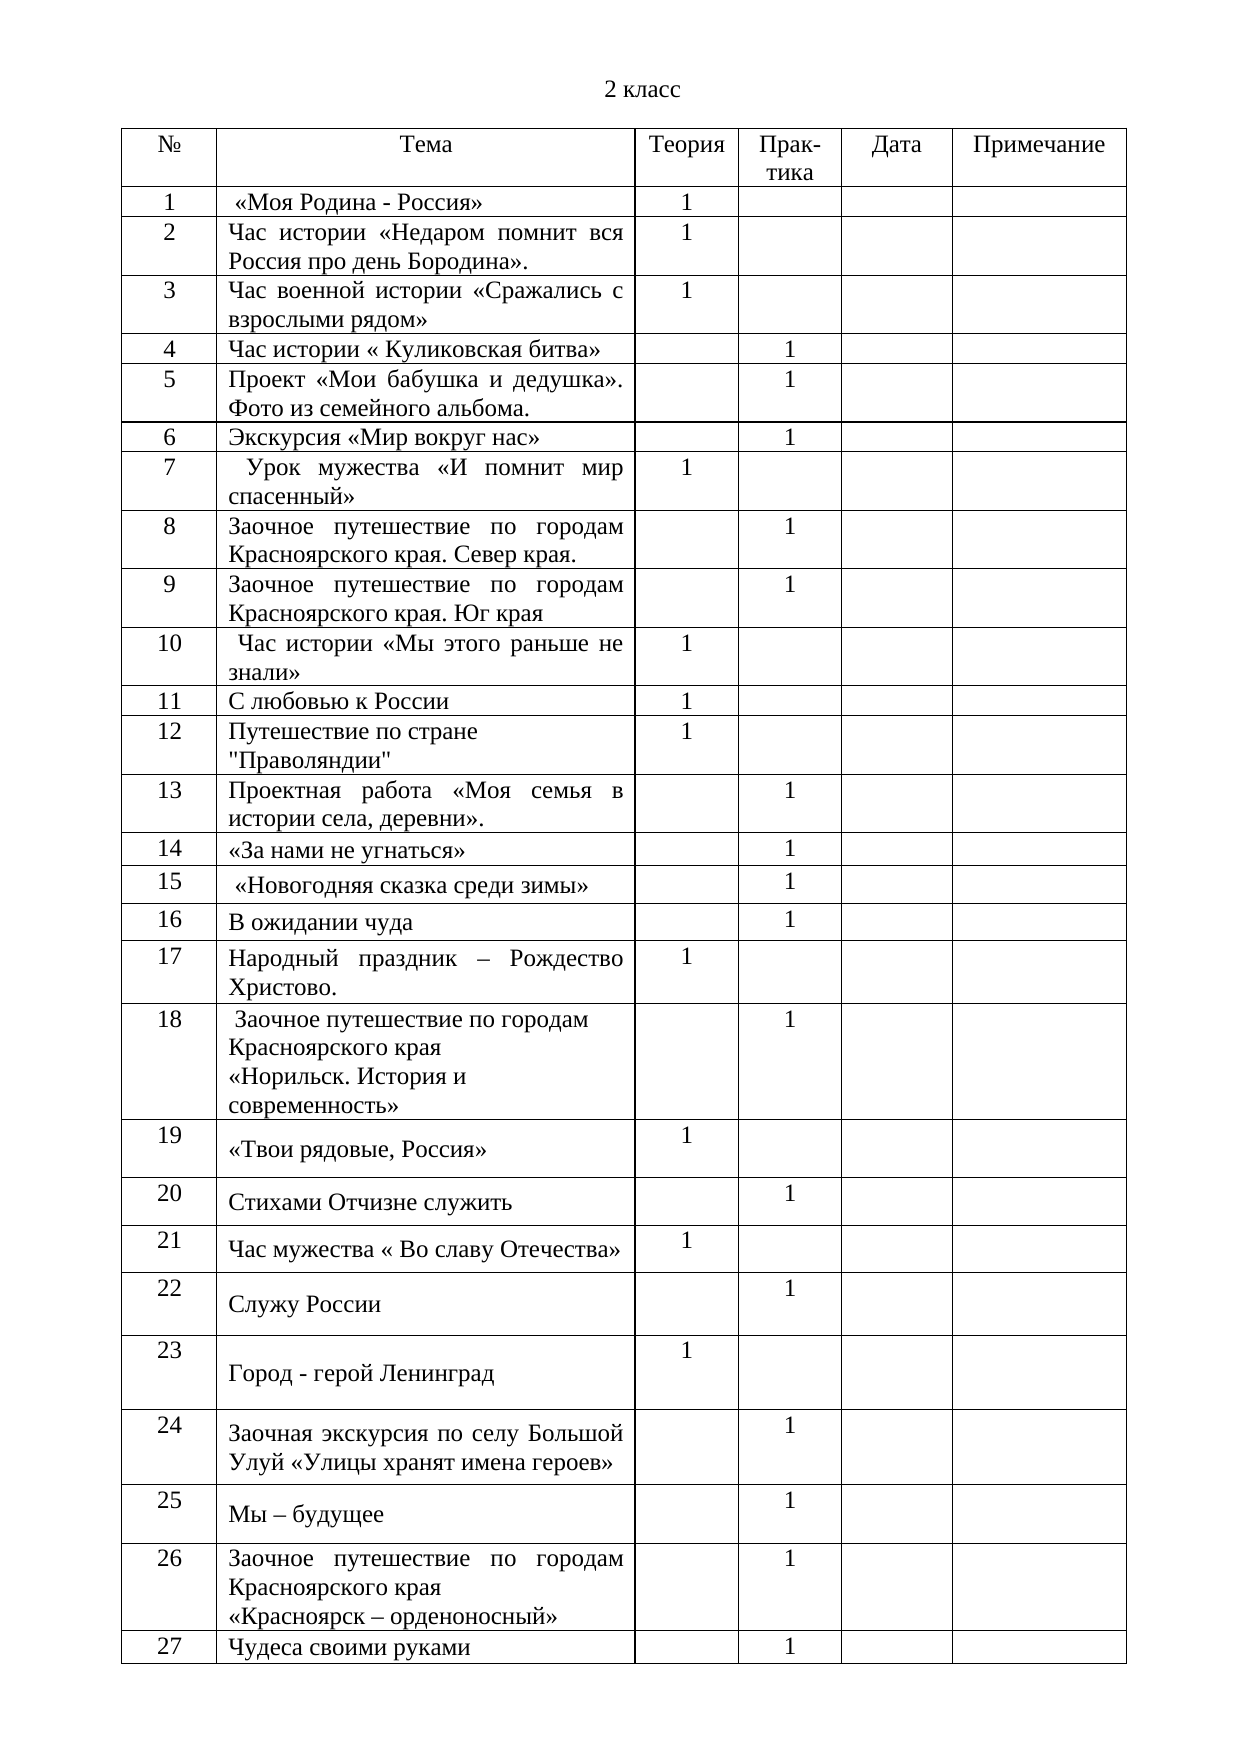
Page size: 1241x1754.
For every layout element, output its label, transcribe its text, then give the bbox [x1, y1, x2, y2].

table_cell [953, 628, 1126, 685]
table_cell 1 [739, 1410, 841, 1484]
table_cell [842, 941, 952, 1003]
table_cell Заочное путешествие по городам Красноярского края. Север края. [217, 511, 634, 568]
table_cell [953, 1178, 1126, 1224]
table_cell 19 [122, 1120, 216, 1177]
table_cell 11 [122, 686, 216, 715]
table_cell [636, 364, 738, 421]
table_cell Город - герой Ленинград [217, 1336, 634, 1409]
table_cell [842, 452, 952, 510]
table_cell 3 [122, 276, 216, 333]
table_cell 1 [739, 334, 841, 363]
table_cell 16 [122, 904, 216, 940]
table_cell 2 [122, 217, 216, 274]
table_cell [953, 775, 1126, 832]
table_cell 14 [122, 833, 216, 865]
table_cell 1 [739, 1544, 841, 1630]
table_cell [739, 187, 841, 216]
table_header № [122, 129, 216, 186]
table_cell [842, 1631, 952, 1663]
table_cell 1 [739, 775, 841, 832]
table_cell Служу России [217, 1273, 634, 1334]
table_cell 22 [122, 1273, 216, 1334]
table_cell Час военной истории «Сражались с взрослыми рядом» [217, 276, 634, 333]
table_cell 18 [122, 1004, 216, 1119]
table_cell [953, 569, 1126, 627]
table_cell [842, 187, 952, 216]
table_cell [953, 187, 1126, 216]
table_cell [953, 511, 1126, 568]
table_cell [636, 334, 738, 363]
table_cell 17 [122, 941, 216, 1003]
table_cell 1 [636, 628, 738, 685]
table_cell [739, 452, 841, 510]
table_cell Заочное путешествие по городам Красноярского края «Красноярск – орденоносный» [217, 1544, 634, 1630]
table_cell «Твои рядовые, Россия» [217, 1120, 634, 1177]
table_cell 1 [122, 187, 216, 216]
table_cell [842, 1178, 952, 1224]
table_cell Проектная работа «Моя семья в истории села, деревни». [217, 775, 634, 832]
table_cell 1 [636, 276, 738, 333]
table_header Прак- тика [739, 129, 841, 186]
table_cell Заочное путешествие по городам Красноярского края «Норильск. История и современность» [217, 1004, 634, 1119]
table_cell 1 [636, 217, 738, 274]
table_cell [953, 1485, 1126, 1542]
table_cell 1 [636, 941, 738, 1003]
table_header Теория [636, 129, 738, 186]
table_cell [842, 628, 952, 685]
table_cell 25 [122, 1485, 216, 1542]
table_cell 1 [739, 833, 841, 865]
table_cell [842, 1544, 952, 1630]
table_header Дата [842, 129, 952, 186]
table_cell [842, 1273, 952, 1334]
table_cell 1 [636, 1226, 738, 1272]
table_cell [636, 511, 738, 568]
table_cell С любовью к России [217, 686, 634, 715]
table_cell «За нами не угнаться» [217, 833, 634, 865]
table_cell 1 [739, 364, 841, 421]
table_cell [636, 1544, 738, 1630]
table_cell 27 [122, 1631, 216, 1663]
table_cell 9 [122, 569, 216, 627]
table_cell [842, 866, 952, 903]
table_cell [636, 866, 738, 903]
table_cell 1 [739, 423, 841, 451]
table_cell Путешествие по стране "Праволяндии" [217, 716, 634, 774]
table_cell [953, 1226, 1126, 1272]
table_cell [953, 423, 1126, 451]
table_cell Экскурсия «Мир вокруг нас» [217, 423, 634, 451]
table_cell [842, 775, 952, 832]
table_cell [842, 569, 952, 627]
table_cell 1 [739, 1273, 841, 1334]
table_cell Проект «Мои бабушка и дедушка». Фото из семейного альбома. [217, 364, 634, 421]
table_cell 1 [636, 1120, 738, 1177]
table_cell [953, 941, 1126, 1003]
table_header Примечание [953, 129, 1126, 186]
table_cell [842, 1336, 952, 1409]
table_header Тема [217, 129, 634, 186]
table_cell Чудеса своими руками [217, 1631, 634, 1663]
table_cell [636, 1485, 738, 1542]
table_cell [636, 904, 738, 940]
table_cell [953, 686, 1126, 715]
table_cell 1 [636, 1336, 738, 1409]
table_cell [842, 511, 952, 568]
table_cell [739, 1226, 841, 1272]
table_cell Стихами Отчизне служить [217, 1178, 634, 1224]
table_cell Час истории «Недаром помнит вся Россия про день Бородина». [217, 217, 634, 274]
table_cell Заочная экскурсия по селу Большой Улуй «Улицы хранят имена героев» [217, 1410, 634, 1484]
table_cell 13 [122, 775, 216, 832]
table_cell [953, 276, 1126, 333]
table_cell Мы – будущее [217, 1485, 634, 1542]
table_cell Урок мужества «И помнит мир спасенный» [217, 452, 634, 510]
table_cell 1 [636, 716, 738, 774]
table_cell 23 [122, 1336, 216, 1409]
table_cell [636, 1631, 738, 1663]
table_cell Заочное путешествие по городам Красноярского края. Юг края [217, 569, 634, 627]
table_cell «Моя Родина - Россия» [217, 187, 634, 216]
table_cell Час истории « Куликовская битва» [217, 334, 634, 363]
table_cell [739, 1120, 841, 1177]
table_cell 24 [122, 1410, 216, 1484]
table_cell 1 [739, 1004, 841, 1119]
table_cell [636, 423, 738, 451]
table_cell [636, 1178, 738, 1224]
table_cell [739, 686, 841, 715]
table_cell [842, 904, 952, 940]
table_cell 1 [739, 511, 841, 568]
table_cell 1 [739, 866, 841, 903]
table_cell [953, 1004, 1126, 1119]
table_cell [953, 452, 1126, 510]
table_cell [636, 1410, 738, 1484]
table_cell 20 [122, 1178, 216, 1224]
table_cell [739, 1336, 841, 1409]
table_cell [953, 1120, 1126, 1177]
table_cell 6 [122, 423, 216, 451]
table_cell 1 [636, 452, 738, 510]
table_cell 8 [122, 511, 216, 568]
table_cell [636, 833, 738, 865]
table_cell [739, 716, 841, 774]
table_cell [842, 1410, 952, 1484]
table_cell [842, 1226, 952, 1272]
table_cell 15 [122, 866, 216, 903]
table_cell [953, 334, 1126, 363]
table_cell [953, 904, 1126, 940]
table_cell [636, 569, 738, 627]
table_cell 1 [739, 1485, 841, 1542]
table_cell [842, 1004, 952, 1119]
table_cell 1 [636, 187, 738, 216]
table_cell 5 [122, 364, 216, 421]
table_cell [953, 217, 1126, 274]
table_cell [636, 775, 738, 832]
table_cell [842, 423, 952, 451]
table_cell [636, 1004, 738, 1119]
table_cell 12 [122, 716, 216, 774]
table_cell [842, 1485, 952, 1542]
table_cell [842, 686, 952, 715]
table_cell [739, 276, 841, 333]
table_cell 1 [636, 686, 738, 715]
table_cell [953, 1273, 1126, 1334]
table_cell [842, 217, 952, 274]
table_cell 10 [122, 628, 216, 685]
table_cell [739, 941, 841, 1003]
table_cell [842, 833, 952, 865]
table_cell 1 [739, 1178, 841, 1224]
table_cell [739, 217, 841, 274]
text 2 класс [133, 74, 1152, 103]
table_cell [953, 833, 1126, 865]
table_cell [953, 1544, 1126, 1630]
table_cell [842, 364, 952, 421]
table_cell [842, 334, 952, 363]
table_cell Народный праздник – Рождество Христово. [217, 941, 634, 1003]
table_cell 1 [739, 1631, 841, 1663]
table_cell [953, 1336, 1126, 1409]
table_cell «Новогодняя сказка среди зимы» [217, 866, 634, 903]
table_cell 4 [122, 334, 216, 363]
table_cell [842, 716, 952, 774]
table_cell [953, 364, 1126, 421]
table_cell [953, 1631, 1126, 1663]
table_cell [953, 866, 1126, 903]
table_cell [953, 716, 1126, 774]
table_cell 1 [739, 904, 841, 940]
table_cell [636, 1273, 738, 1334]
table_cell Час истории «Мы этого раньше не знали» [217, 628, 634, 685]
table_cell [842, 276, 952, 333]
table_cell [953, 1410, 1126, 1484]
table_cell 1 [739, 569, 841, 627]
table_cell [842, 1120, 952, 1177]
table_cell 21 [122, 1226, 216, 1272]
table_cell 26 [122, 1544, 216, 1630]
table_cell Час мужества « Во славу Отечества» [217, 1226, 634, 1272]
table_cell 7 [122, 452, 216, 510]
table_cell [739, 628, 841, 685]
table_cell В ожидании чуда [217, 904, 634, 940]
